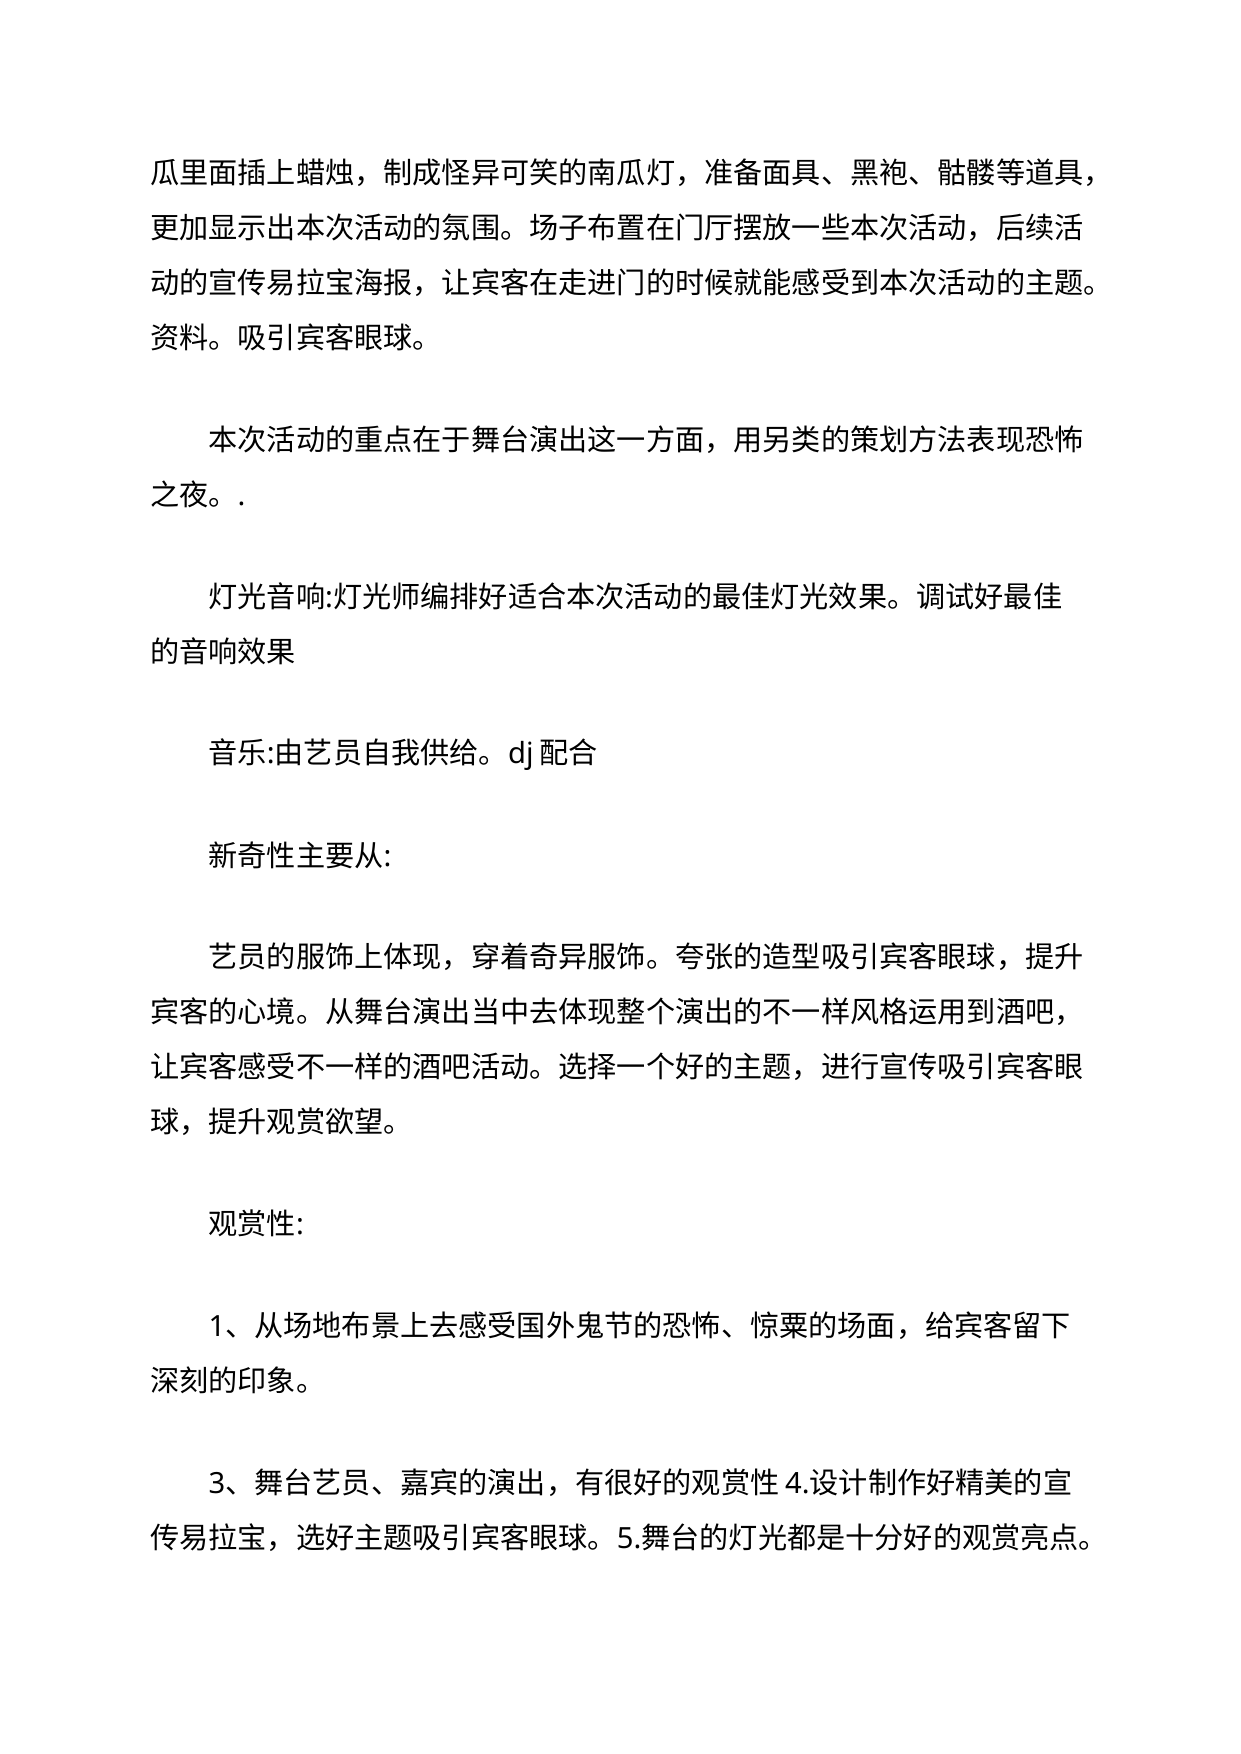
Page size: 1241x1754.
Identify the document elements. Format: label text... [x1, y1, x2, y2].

text 观赏性: [150, 1201, 1090, 1243]
text 新奇性主要从: [150, 832, 1090, 874]
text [150, 1459, 1090, 1557]
text 1、从场地布景上去感受国外鬼节的恐怖、惊粟的场面，给宾客留下深刻的印象。 [150, 1302, 1090, 1400]
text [150, 150, 1090, 357]
text 音乐:由艺员自我供给。dj配合 [150, 730, 1090, 772]
text 灯光音响:灯光师编排好适合本次活动的最佳灯光效果。调试好最佳的音响效果 [150, 573, 1090, 671]
text 艺员的服饰上体现，穿着奇异服饰。夸张的造型吸引宾客眼球，提升宾客的心境。从舞台演出当中去体现整个演出的不一样风格运用到酒吧，让宾客感受不一样的酒吧活动。选择一个好的主题，进行宣传吸引宾客眼球，提升观赏欲望。 [150, 934, 1090, 1141]
text 本次活动的重点在于舞台演出这一方面，用另类的策划方法表现恐怖之夜。. [150, 416, 1090, 514]
